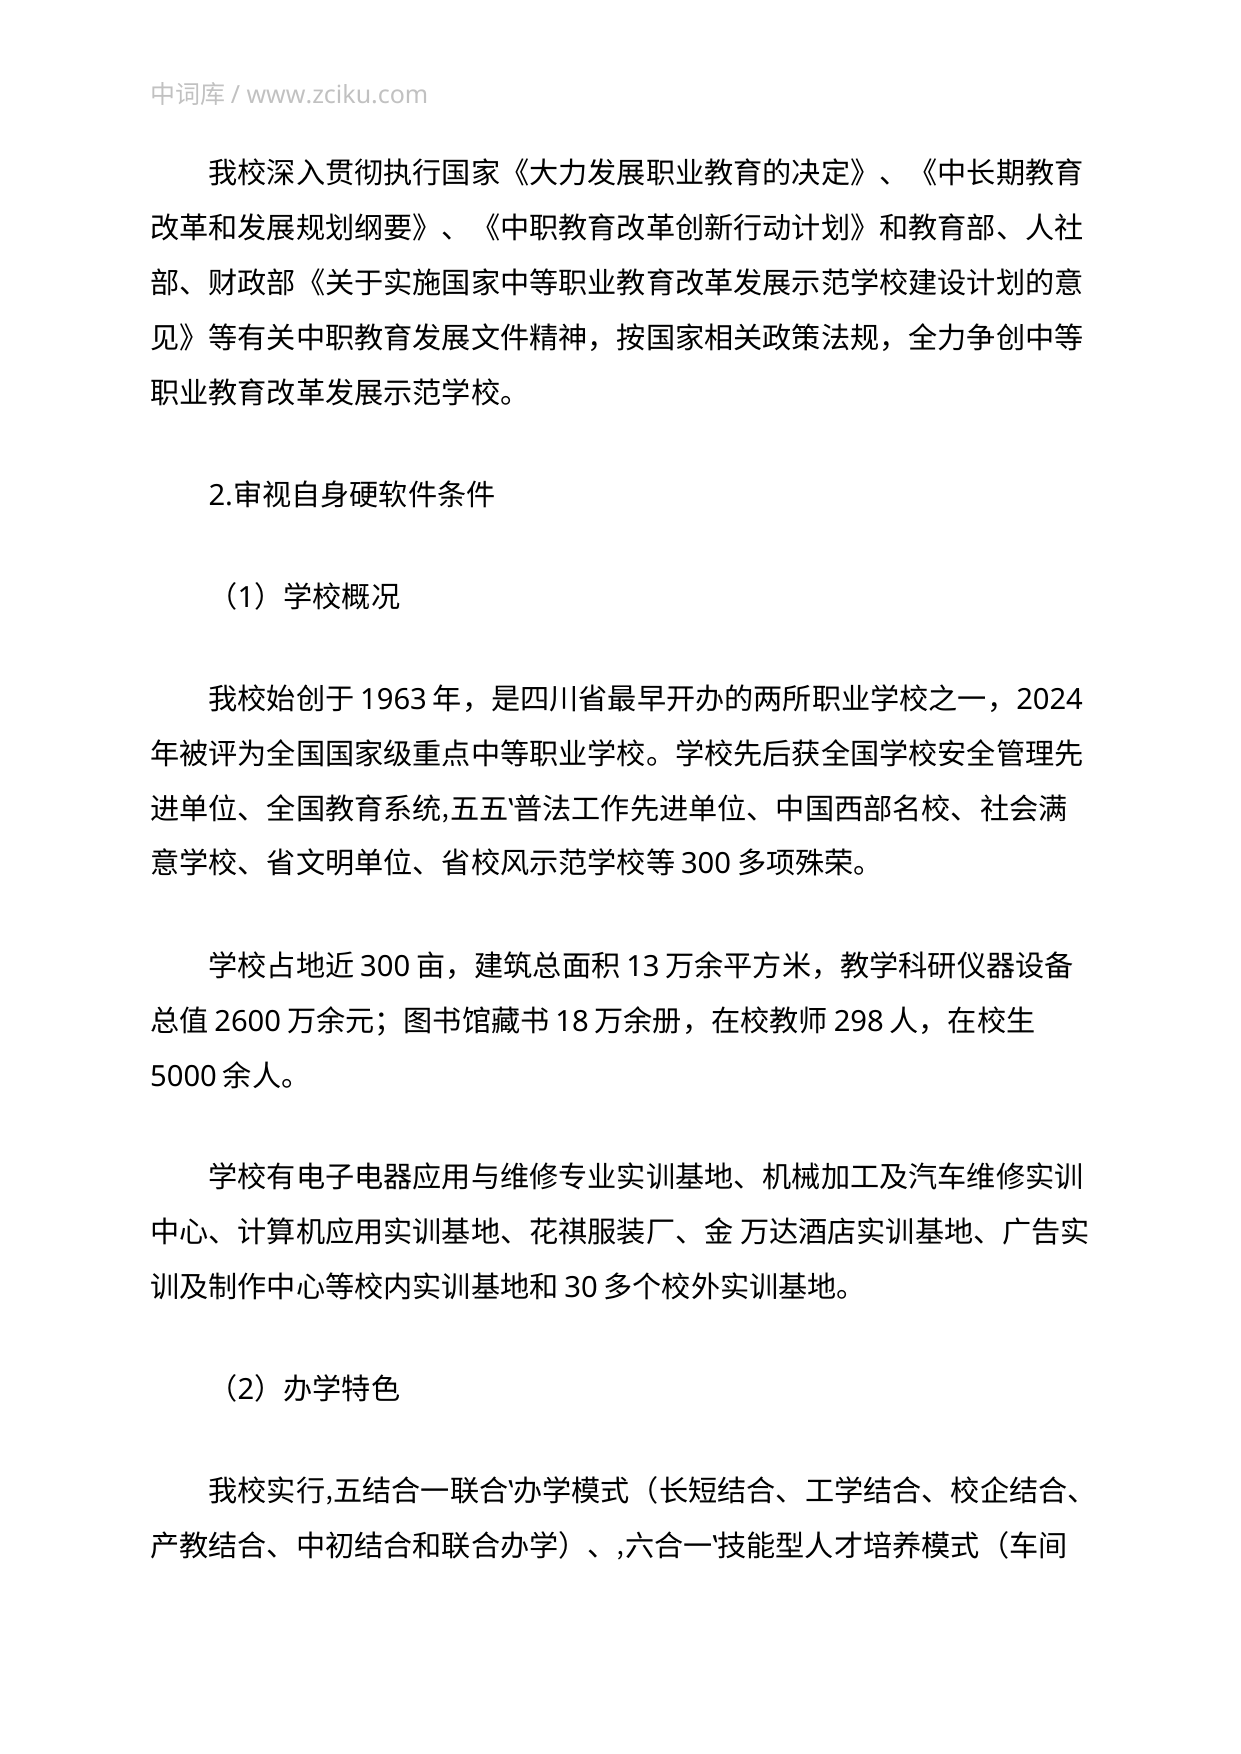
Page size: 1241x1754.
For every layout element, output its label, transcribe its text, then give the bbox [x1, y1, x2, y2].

text 学校占地近300亩，建筑总面积13万余平方米，教学科研仪器设备总值2600万余元；图书馆藏书18万余册，在校教师298人，在校生5000余人。 [150, 942, 1090, 1094]
text 2.审视自身硬软件条件 [150, 471, 1090, 514]
text （1）学校概况 [150, 573, 1090, 616]
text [150, 1468, 1090, 1565]
text 学校有电子电器应用与维修专业实训基地、机械加工及汽车维修实训中心、计算机应用实训基地、花祺服装厂、金 万达酒店实训基地、广告实训及制作中心等校内实训基地和30多个校外实训基地。 [150, 1154, 1090, 1306]
text 我校始创于1963年，是四川省最早开办的两所职业学校之一，2024年被评为全国国家级重点中等职业学校。学校先后获全国学校安全管理先进单位、全国教育系统‚五五‛普法工作先进单位、中国西部名校、社会满意学校、省文明单位、省校风示范学校等300多项殊荣。 [150, 675, 1090, 882]
text （2）办学特色 [150, 1366, 1090, 1408]
text 我校深入贯彻执行国家《大力发展职业教育的决定》、《中长期教育改革和发展规划纲要》、《中职教育改革创新行动计划》和教育部、人社部、财政部《关于实施国家中等职业教育改革发展示范学校建设计划的意见》等有关中职教育发展文件精神，按国家相关政策法规，全力争创中等职业教育改革发展示范学校。 [150, 150, 1090, 412]
